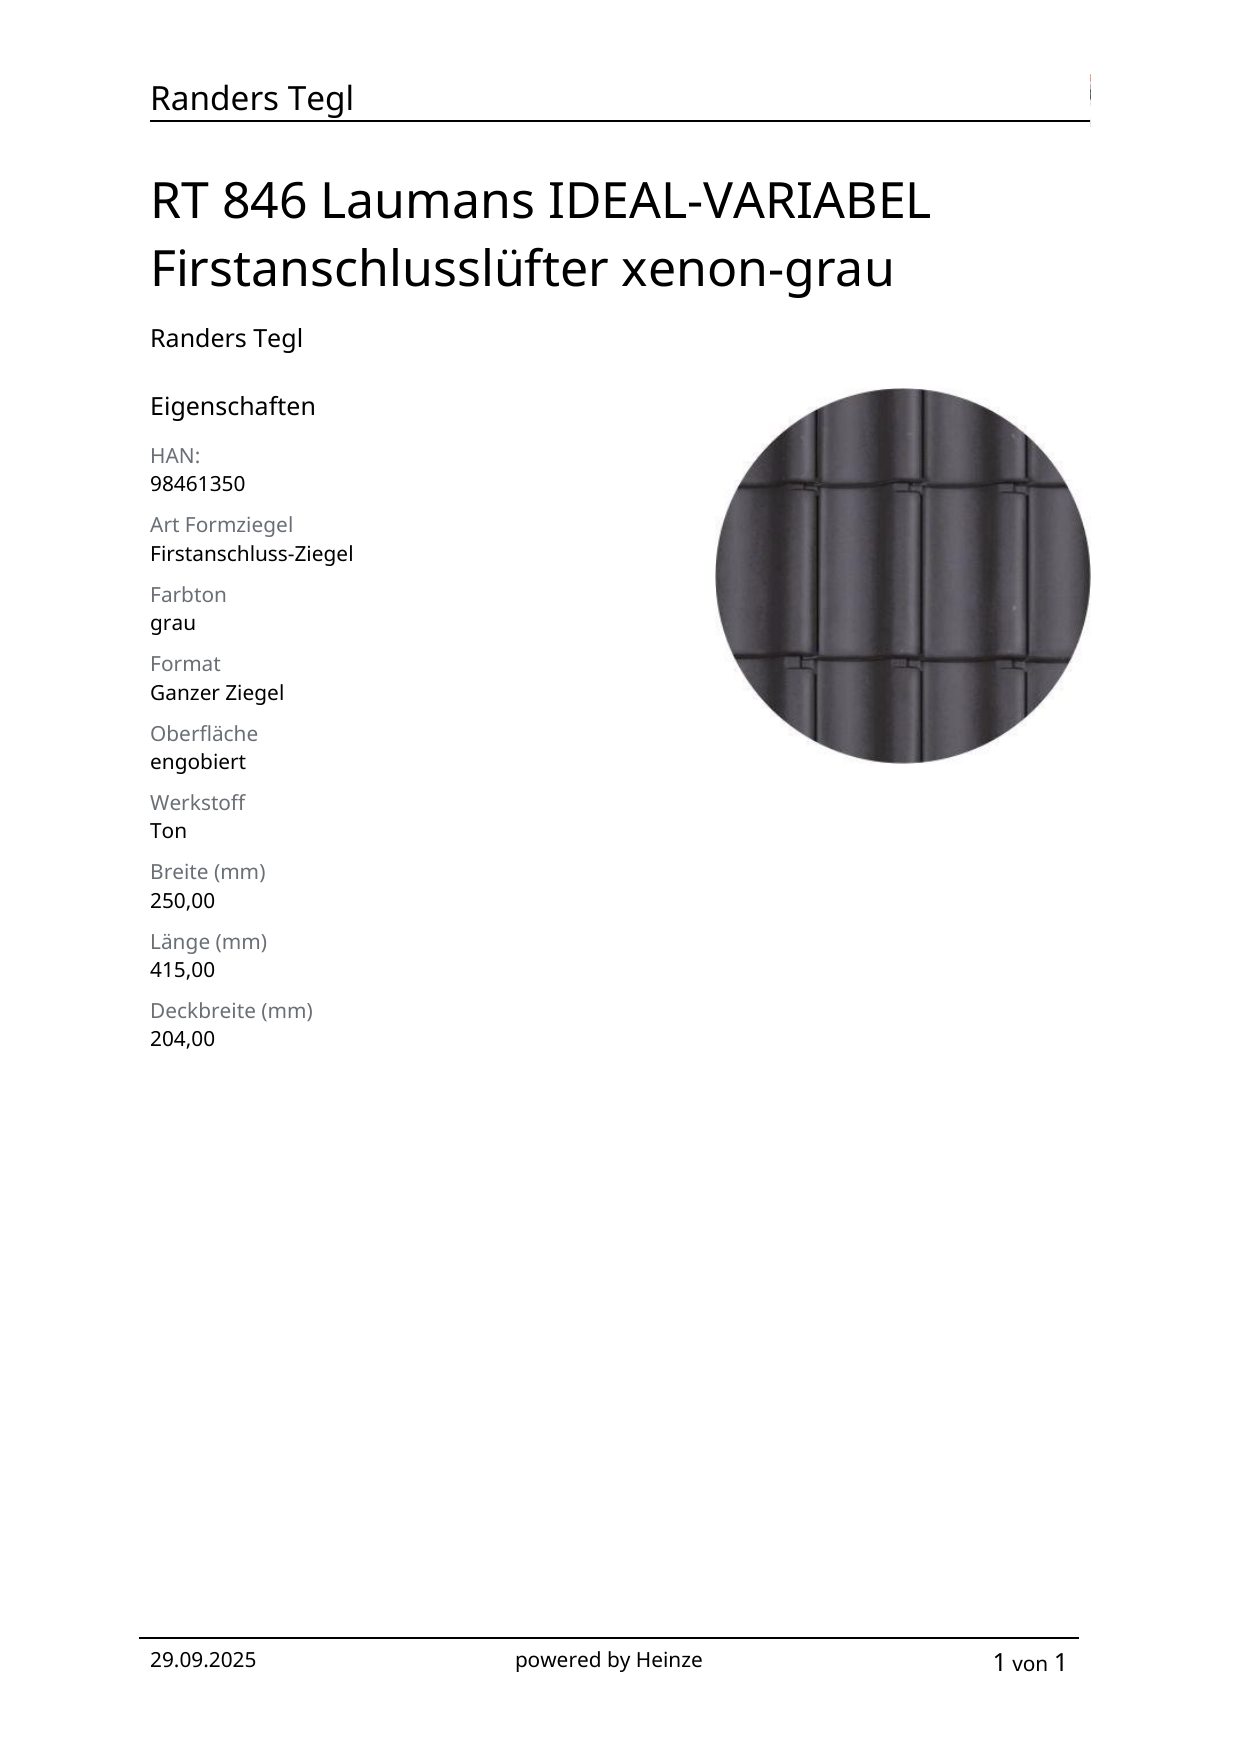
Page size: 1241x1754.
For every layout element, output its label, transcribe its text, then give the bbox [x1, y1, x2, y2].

text RT 846 Laumans IDEAL-VARIABEL Firstanschlusslüfter xenon-grau [150, 165, 1090, 301]
text 98461350 [150, 469, 715, 498]
text Firstanschluss-Ziegel [150, 539, 715, 567]
text engobiert [150, 747, 1090, 776]
text Art Formziegel [150, 511, 715, 539]
text 415,00 [150, 955, 1090, 984]
text HAN: [150, 441, 715, 469]
picture [715, 388, 1091, 764]
text Breite (mm) [150, 857, 1090, 886]
text Format [150, 649, 715, 678]
text 204,00 [150, 1024, 1090, 1053]
text Randers Tegl [150, 320, 1090, 354]
text Ganzer Ziegel [150, 678, 715, 706]
text 250,00 [150, 886, 1090, 914]
text Deckbreite (mm) [150, 996, 1090, 1024]
text Oberfläche [150, 719, 715, 747]
text Ton [150, 816, 1090, 845]
text Werkstoff [150, 788, 1090, 816]
text Eigenschaften [150, 388, 715, 422]
text Länge (mm) [150, 927, 1090, 955]
text Farbton [150, 580, 715, 608]
text grau [150, 608, 715, 637]
